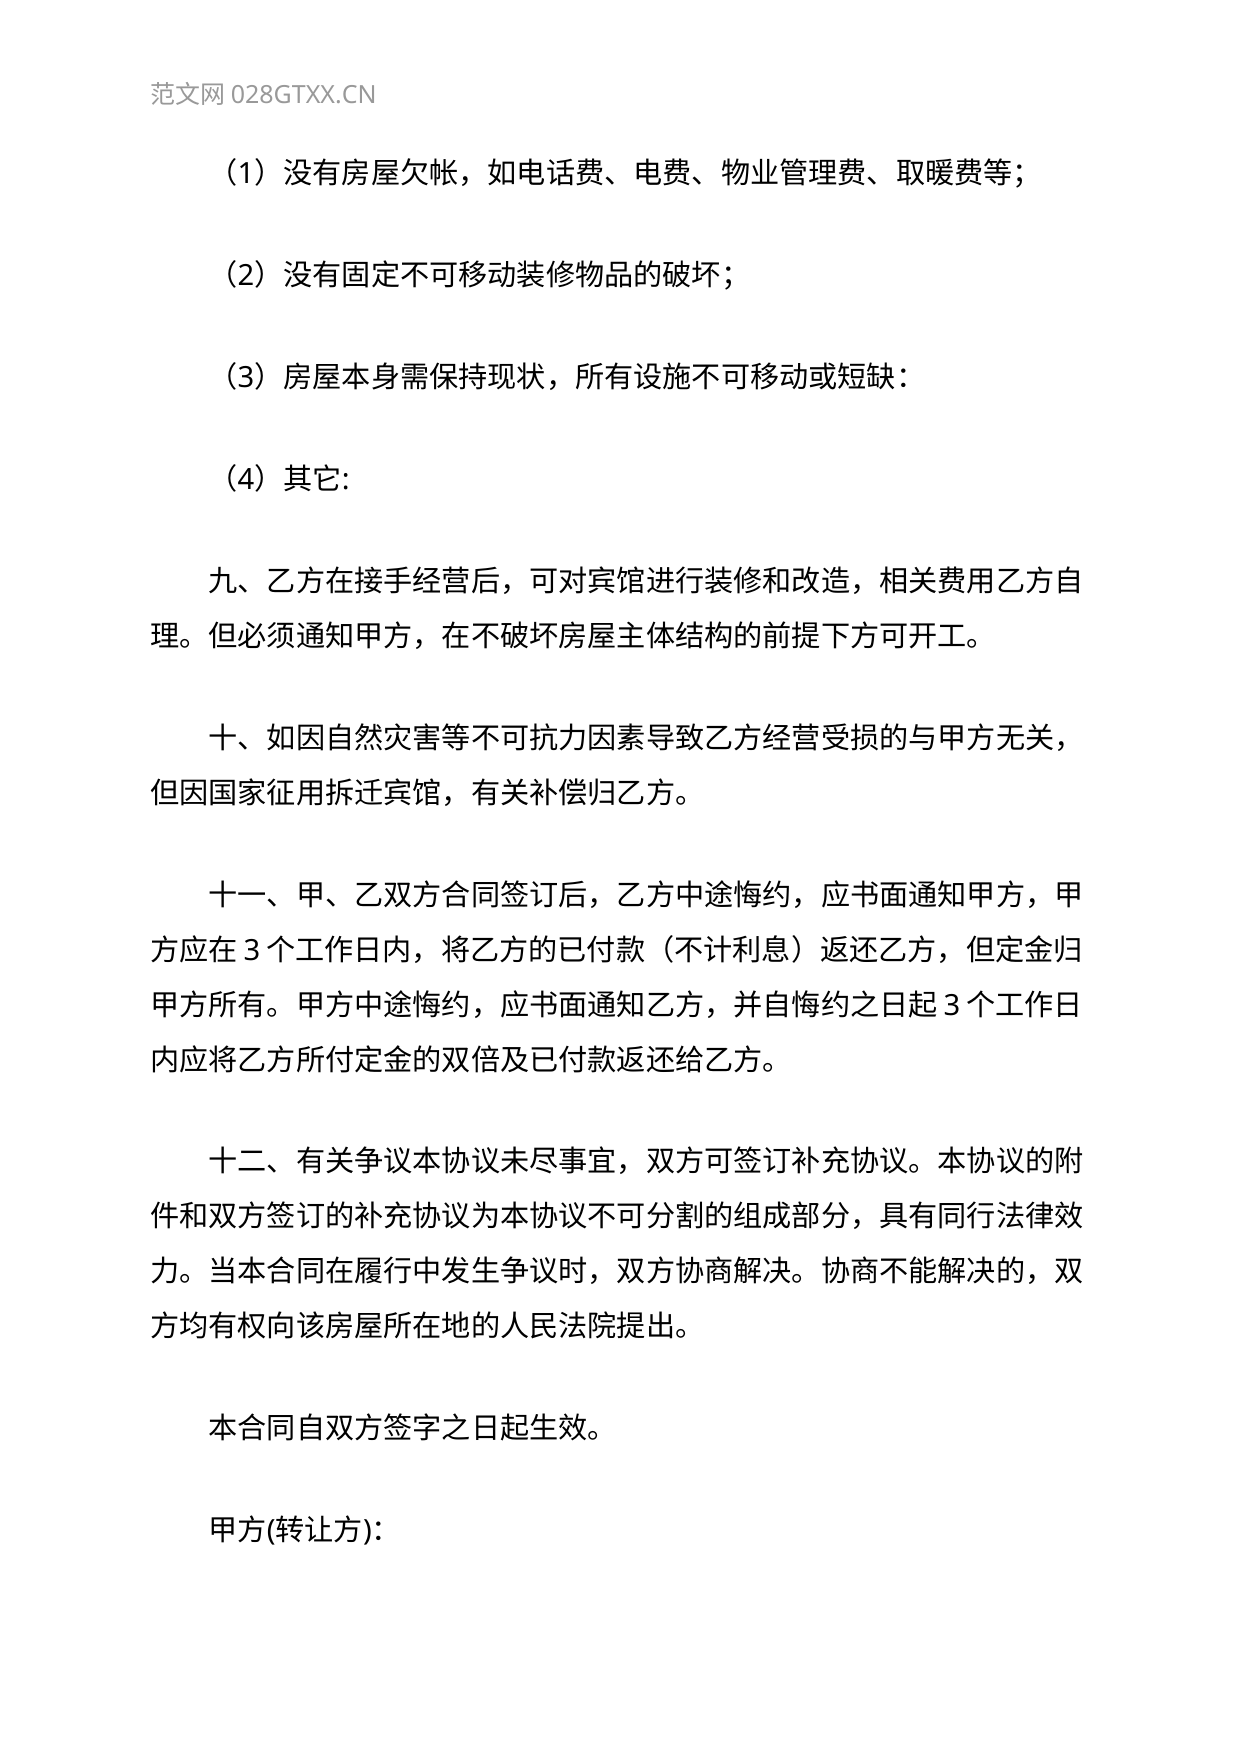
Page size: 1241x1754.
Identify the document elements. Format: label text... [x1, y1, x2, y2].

text （2）没有固定不可移动装修物品的破坏； [150, 252, 1090, 294]
text 九、乙方在接手经营后，可对宾馆进行装修和改造，相关费用乙方自理。但必须通知甲方，在不破坏房屋主体结构的前提下方可开工。 [150, 558, 1090, 655]
text 甲方(转让方)： [150, 1506, 1090, 1548]
text 十一、甲、乙双方合同签订后，乙方中途悔约，应书面通知甲方，甲方应在3个工作日内，将乙方的已付款（不计利息）返还乙方，但定金归甲方所有。甲方中途悔约，应书面通知乙方，并自悔约之日起3个工作日内应将乙方所付定金的双倍及已付款返还给乙方。 [150, 871, 1090, 1078]
text （3）房屋本身需保持现状，所有设施不可移动或短缺： [150, 354, 1090, 396]
text 十二、有关争议本协议未尽事宜，双方可签订补充协议。本协议的附件和双方签订的补充协议为本协议不可分割的组成部分，具有同行法律效力。当本合同在履行中发生争议时，双方协商解决。协商不能解决的，双方均有权向该房屋所在地的人民法院提出。 [150, 1138, 1090, 1345]
text 本合同自双方签字之日起生效。 [150, 1404, 1090, 1447]
text （1）没有房屋欠帐，如电话费、电费、物业管理费、取暖费等； [150, 150, 1090, 192]
text 十、如因自然灾害等不可抗力因素导致乙方经营受损的与甲方无关，但因国家征用拆迁宾馆，有关补偿归乙方。 [150, 714, 1090, 812]
text （4）其它: [150, 456, 1090, 498]
